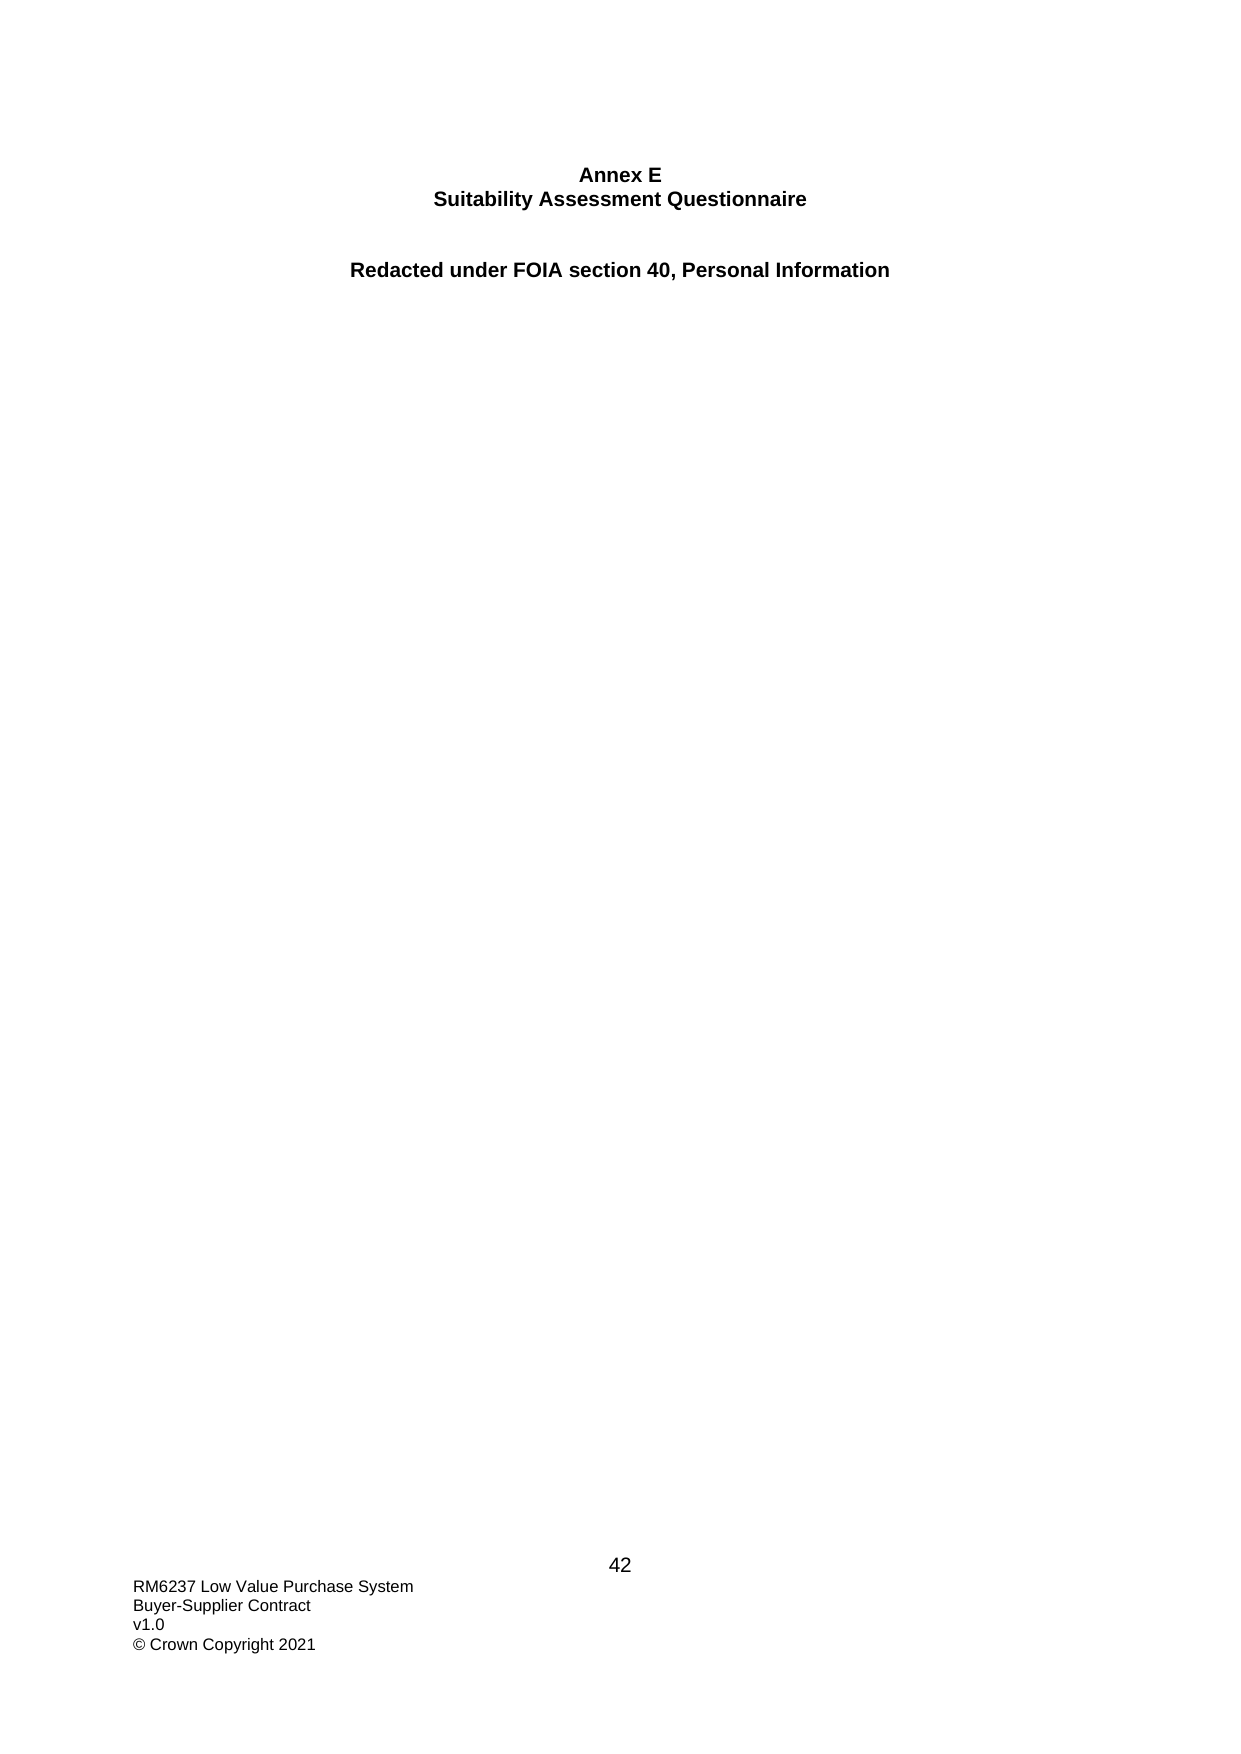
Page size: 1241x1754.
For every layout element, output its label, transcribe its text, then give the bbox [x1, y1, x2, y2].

text Redacted under FOIA section 40, Personal Information [133, 258, 1107, 282]
text Suitability Assessment Questionnaire [133, 186, 1107, 210]
text Annex E [133, 162, 1107, 186]
